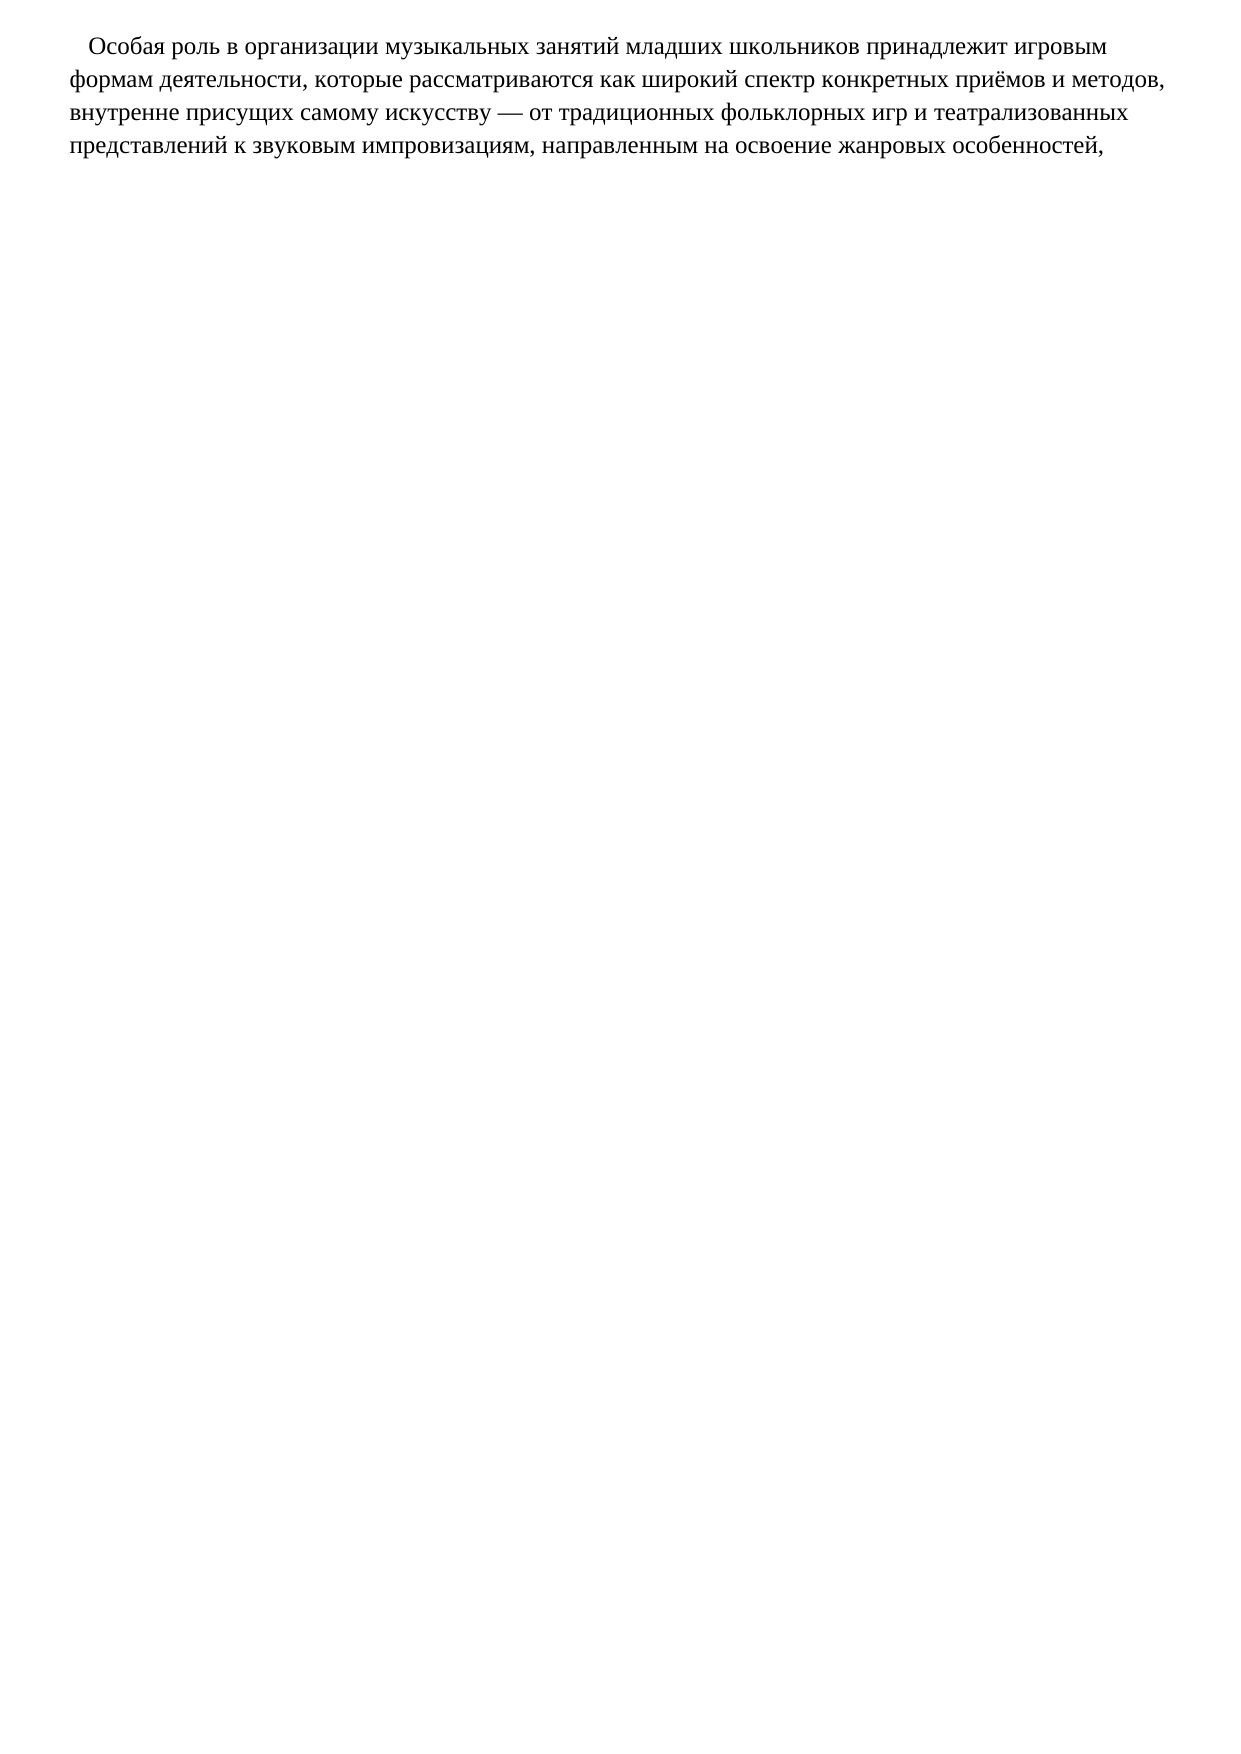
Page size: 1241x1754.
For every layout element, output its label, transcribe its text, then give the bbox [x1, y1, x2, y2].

text Особая роль в организации музыкальных занятий младших школьников принадлежит игровым формам деятельности, которые рассматриваются как широкий спектр конкретных приёмов и методов, внутренне присущих самому искусству — от традиционных фольклорных игр и театрализованных представлений к звуковым импровизациям, направленным на освоение жанровых особенностей, [69, 31, 1172, 159]
